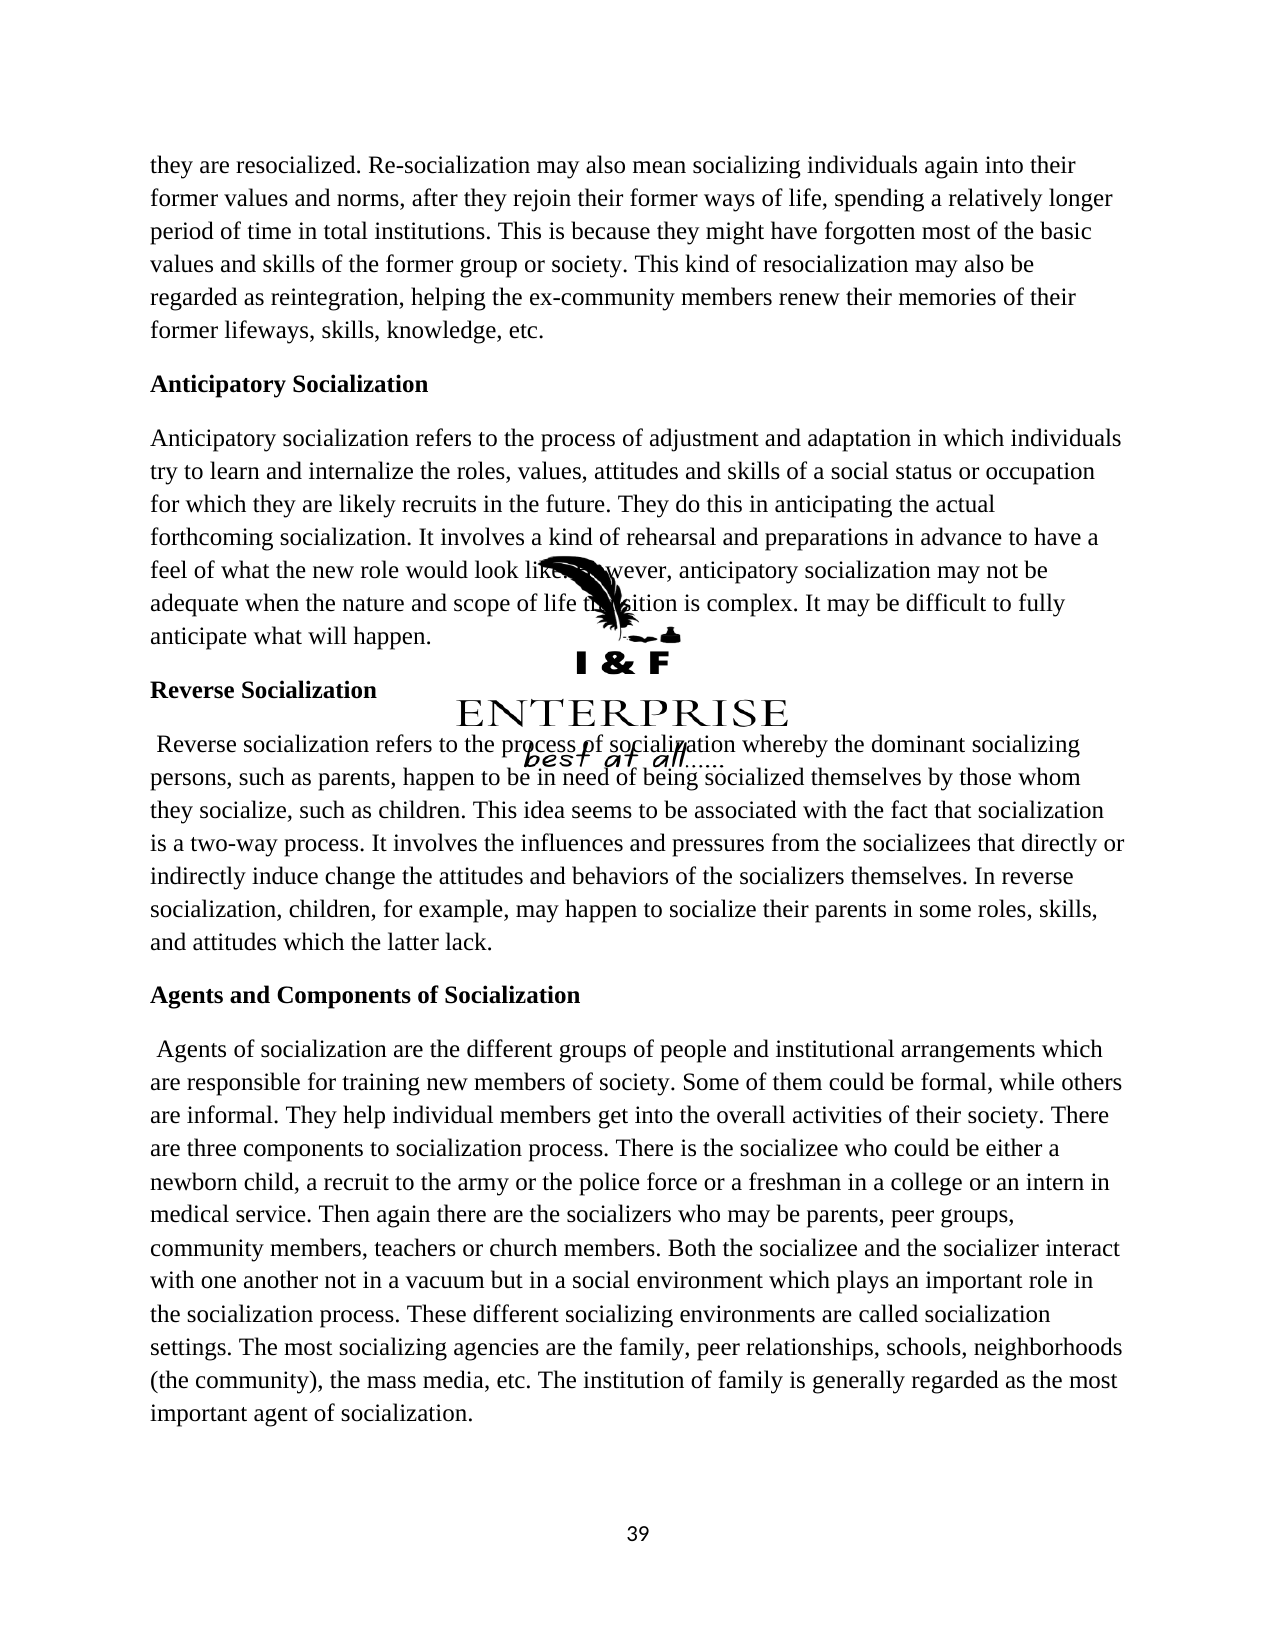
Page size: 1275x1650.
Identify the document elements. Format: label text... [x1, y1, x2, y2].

text Anticipatory Socialization [150, 369, 1125, 398]
text Agents of socialization are the different groups of people and institutional arrangements which are responsible for training new members of society. Some of them could be formal, while others are informal. They help individual members get into the overall activities of their society. There are three components to socialization process. There is the socializee who could be either a newborn child, a recruit to the army or the police force or a freshman in a college or an intern in medical service. Then again there are the socializers who may be parents, peer groups, community members, teachers or church members. Both the socializee and the socializer interact with one another not in a vacuum but in a social environment which plays an important role in the socialization process. These different socializing environments are called socialization settings. The most socializing agencies are the family, peer relationships, schools, neighborhoods (the community), the mass media, etc. The institution of family is generally regarded as the most important agent of socialization. [150, 1034, 1125, 1426]
picture [451, 703, 797, 729]
text Reverse socialization refers to the process of socialization whereby the dominant socializing persons, such as parents, happen to be in need of being socialized themselves by those whom they socialize, such as children. This idea seems to be associated with the fact that socialization is a two-way process. It involves the influences and pressures from the socializees that directly or indirectly induce change the attitudes and behaviors of the socializers themselves. In reverse socialization, children, for example, may happen to socialize their parents in some roles, skills, and attitudes which the latter lack. [150, 729, 1125, 956]
text Reverse Socialization [150, 675, 1125, 703]
text Anticipatory socialization refers to the process of adjustment and adaptation in which individuals try to learn and internalize the roles, values, attitudes and skills of a social status or occupation for which they are likely recruits in the future. They do this in anticipating the actual forthcoming socialization. It involves a kind of rehearsal and preparations in advance to have a feel of what the new role would look like. However, anticipatory socialization may not be adequate when the nature and scope of life transition is complex. It may be difficult to fully anticipate what will happen. [150, 423, 1125, 650]
picture [451, 650, 797, 675]
text Agents and Components of Socialization [150, 981, 1125, 1009]
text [150, 150, 1125, 344]
